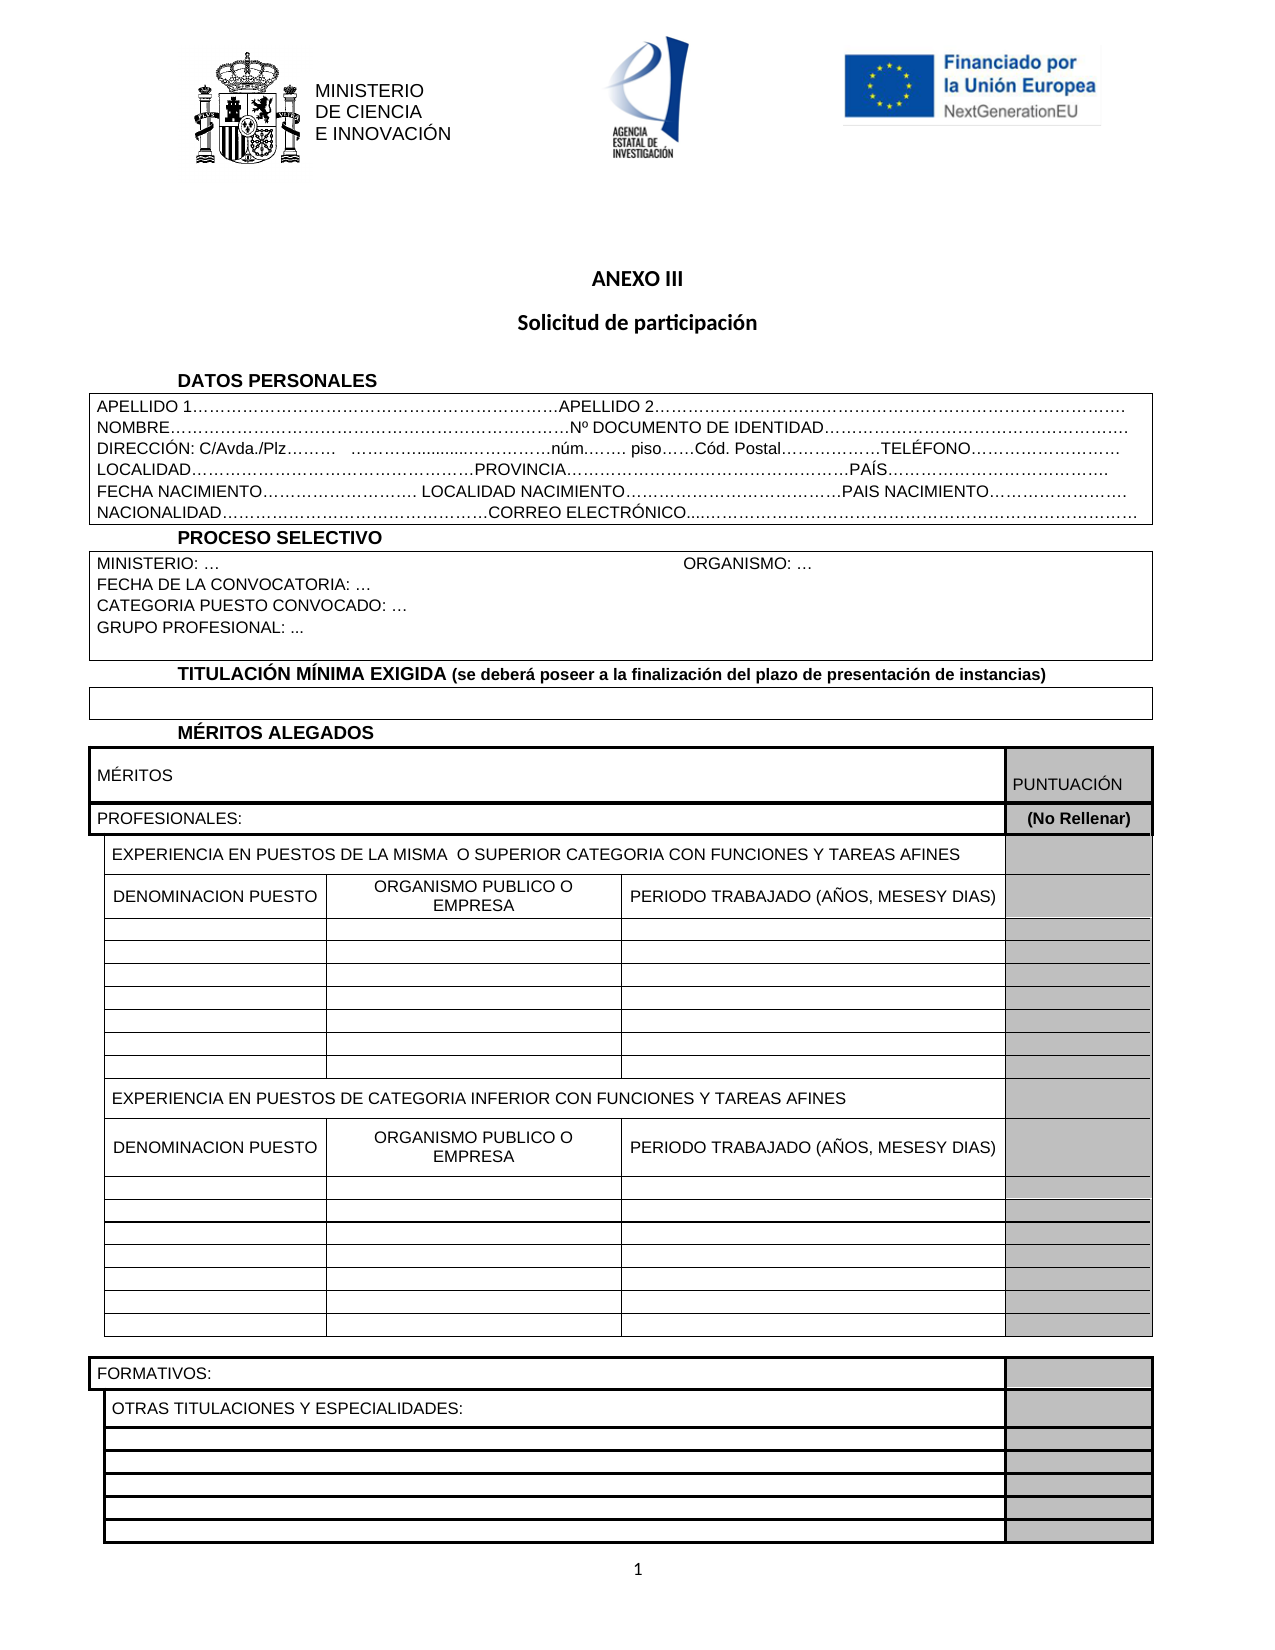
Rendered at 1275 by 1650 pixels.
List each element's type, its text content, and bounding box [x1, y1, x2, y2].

picture [598, 32, 692, 161]
table_cell [105, 964, 326, 986]
table_cell [622, 1033, 1005, 1055]
table_cell [327, 1033, 621, 1055]
text PROCESO SELECTIVO [177, 527, 1098, 548]
table_cell EXPERIENCIA EN PUESTOS DE LA MISMA O SUPERIOR CATEGORIA CON FUNCIONES Y TAREAS AFINES [105, 836, 1005, 874]
table_cell [622, 964, 1005, 986]
table_cell [622, 1245, 1005, 1267]
table_cell [622, 919, 1005, 940]
table_cell [105, 1223, 326, 1244]
table_cell [1006, 1176, 1152, 1198]
table_cell PROFESIONALES: [91, 805, 1004, 833]
table_cell [327, 1268, 621, 1290]
table_cell [105, 1056, 326, 1078]
table_cell [1006, 1244, 1152, 1267]
table_cell [105, 1177, 326, 1198]
table_cell [1007, 1429, 1151, 1449]
table_cell [327, 1245, 621, 1267]
table_cell [622, 1056, 1005, 1078]
table_cell [1006, 1032, 1152, 1055]
table_cell [327, 1177, 621, 1198]
table_cell [622, 1268, 1005, 1290]
table_cell [105, 1245, 326, 1267]
table_cell [105, 919, 326, 940]
table_cell [106, 1498, 1004, 1518]
table_cell [1006, 1221, 1152, 1244]
table_cell [327, 987, 621, 1009]
table_cell [327, 1223, 621, 1244]
text DATOS PERSONALES [177, 369, 1098, 391]
table_cell ORGANISMO PUBLICO O EMPRESA [327, 1119, 621, 1176]
table_cell (No Rellenar) [1007, 805, 1151, 833]
table_cell [327, 1291, 621, 1313]
table_cell [1007, 1391, 1151, 1426]
table_cell [622, 1291, 1005, 1313]
table_cell [622, 1177, 1005, 1198]
table_cell [1006, 1290, 1152, 1313]
table_header MINISTERIO: … ORGANISMO: … FECHA DE LA CONVOCATORIA: … CATEGORIA PUESTO CONVOCADO: … GRUPO PROFESIONAL: ... [90, 552, 1152, 660]
table_cell [106, 1475, 1004, 1495]
table_header MÉRITOS [91, 749, 1004, 801]
table_cell [106, 1521, 1004, 1541]
table_cell [1006, 1313, 1152, 1336]
table_cell [622, 941, 1005, 963]
table_cell [105, 987, 326, 1009]
table_cell [106, 1429, 1004, 1449]
table_cell [105, 941, 326, 963]
table_cell [622, 987, 1005, 1009]
table_cell OTRAS TITULACIONES Y ESPECIALIDADES: [106, 1391, 1004, 1426]
table_cell [105, 1291, 326, 1313]
table_cell [1006, 986, 1152, 1009]
table_cell [1006, 1009, 1152, 1032]
table_cell EXPERIENCIA EN PUESTOS DE CATEGORIA INFERIOR CON FUNCIONES Y TAREAS AFINES [105, 1079, 1005, 1118]
table_cell [1006, 963, 1152, 986]
table_header FORMATIVOS: [91, 1359, 1004, 1387]
table_cell [1006, 918, 1152, 940]
picture [843, 45, 1102, 126]
table_cell [1007, 1498, 1151, 1518]
text MÉRITOS ALEGADOS [177, 722, 1098, 743]
picture [177, 45, 314, 183]
table_cell [327, 941, 621, 963]
table_cell [1006, 874, 1152, 917]
table_cell [105, 1010, 326, 1032]
table_cell [327, 1200, 621, 1221]
table_cell [327, 964, 621, 986]
table_header APELLIDO 1…………………………………………………………APELLIDO 2…………………………………………………………………………. NOMBRE………………………………………………………………Nº DOCUMENTO DE IDENTIDAD………………………………………………. DIRECCIÓN: C/Avda./Plz……… …………...........……………núm.……. piso……Cód. Postal………………TELÉFONO……………………… LOCALIDAD……………………………………………PROVINCIA……………………………………………PAÍS…………………………………. FECHA NACIMIENTO………………………. LOCALIDAD NACIMIENTO…………………………………PAIS NACIMIENTO……………………. NACIONALIDAD…………………………………………CORREO ELECTRÓNICO....…………………………………………………………………… [90, 394, 1152, 524]
table_cell [105, 1268, 326, 1290]
table_cell [1006, 940, 1152, 963]
table_cell [1007, 1475, 1151, 1495]
text Solicitud de participación [177, 305, 1098, 336]
table_cell PERIODO TRABAJADO (AÑOS, MESESY DIAS) [622, 875, 1005, 917]
table_cell DENOMINACION PUESTO [105, 875, 326, 917]
table_cell [1006, 1118, 1152, 1176]
table_cell [1006, 1267, 1152, 1290]
table_cell [327, 1010, 621, 1032]
table_cell [622, 1200, 1005, 1221]
table_header [1007, 1359, 1151, 1387]
table_cell [1006, 1078, 1152, 1118]
table_header [90, 688, 1152, 719]
table_cell [622, 1314, 1005, 1336]
table_cell [106, 1452, 1004, 1472]
table_cell DENOMINACION PUESTO [105, 1119, 326, 1176]
table_cell ORGANISMO PUBLICO O EMPRESA [327, 875, 621, 917]
table_cell [1006, 833, 1152, 874]
table_cell [327, 919, 621, 940]
text TITULACIÓN MÍNIMA EXIGIDA (se deberá poseer a la finalización del plazo de presentación de instancias) [177, 663, 1098, 685]
table_cell [327, 1056, 621, 1078]
table_cell PERIODO TRABAJADO (AÑOS, MESESY DIAS) [622, 1119, 1005, 1176]
table_cell [1006, 1055, 1152, 1078]
table_cell [105, 1200, 326, 1221]
table_cell [105, 1033, 326, 1055]
table_header PUNTUACIÓN [1007, 749, 1151, 801]
table_cell [622, 1223, 1005, 1244]
table_cell [1007, 1521, 1151, 1541]
table_cell [1006, 1199, 1152, 1221]
table_cell [1007, 1452, 1151, 1472]
table_cell [622, 1010, 1005, 1032]
text ANEXO III [177, 264, 1098, 292]
table_cell [105, 1314, 326, 1336]
table_cell [327, 1314, 621, 1336]
